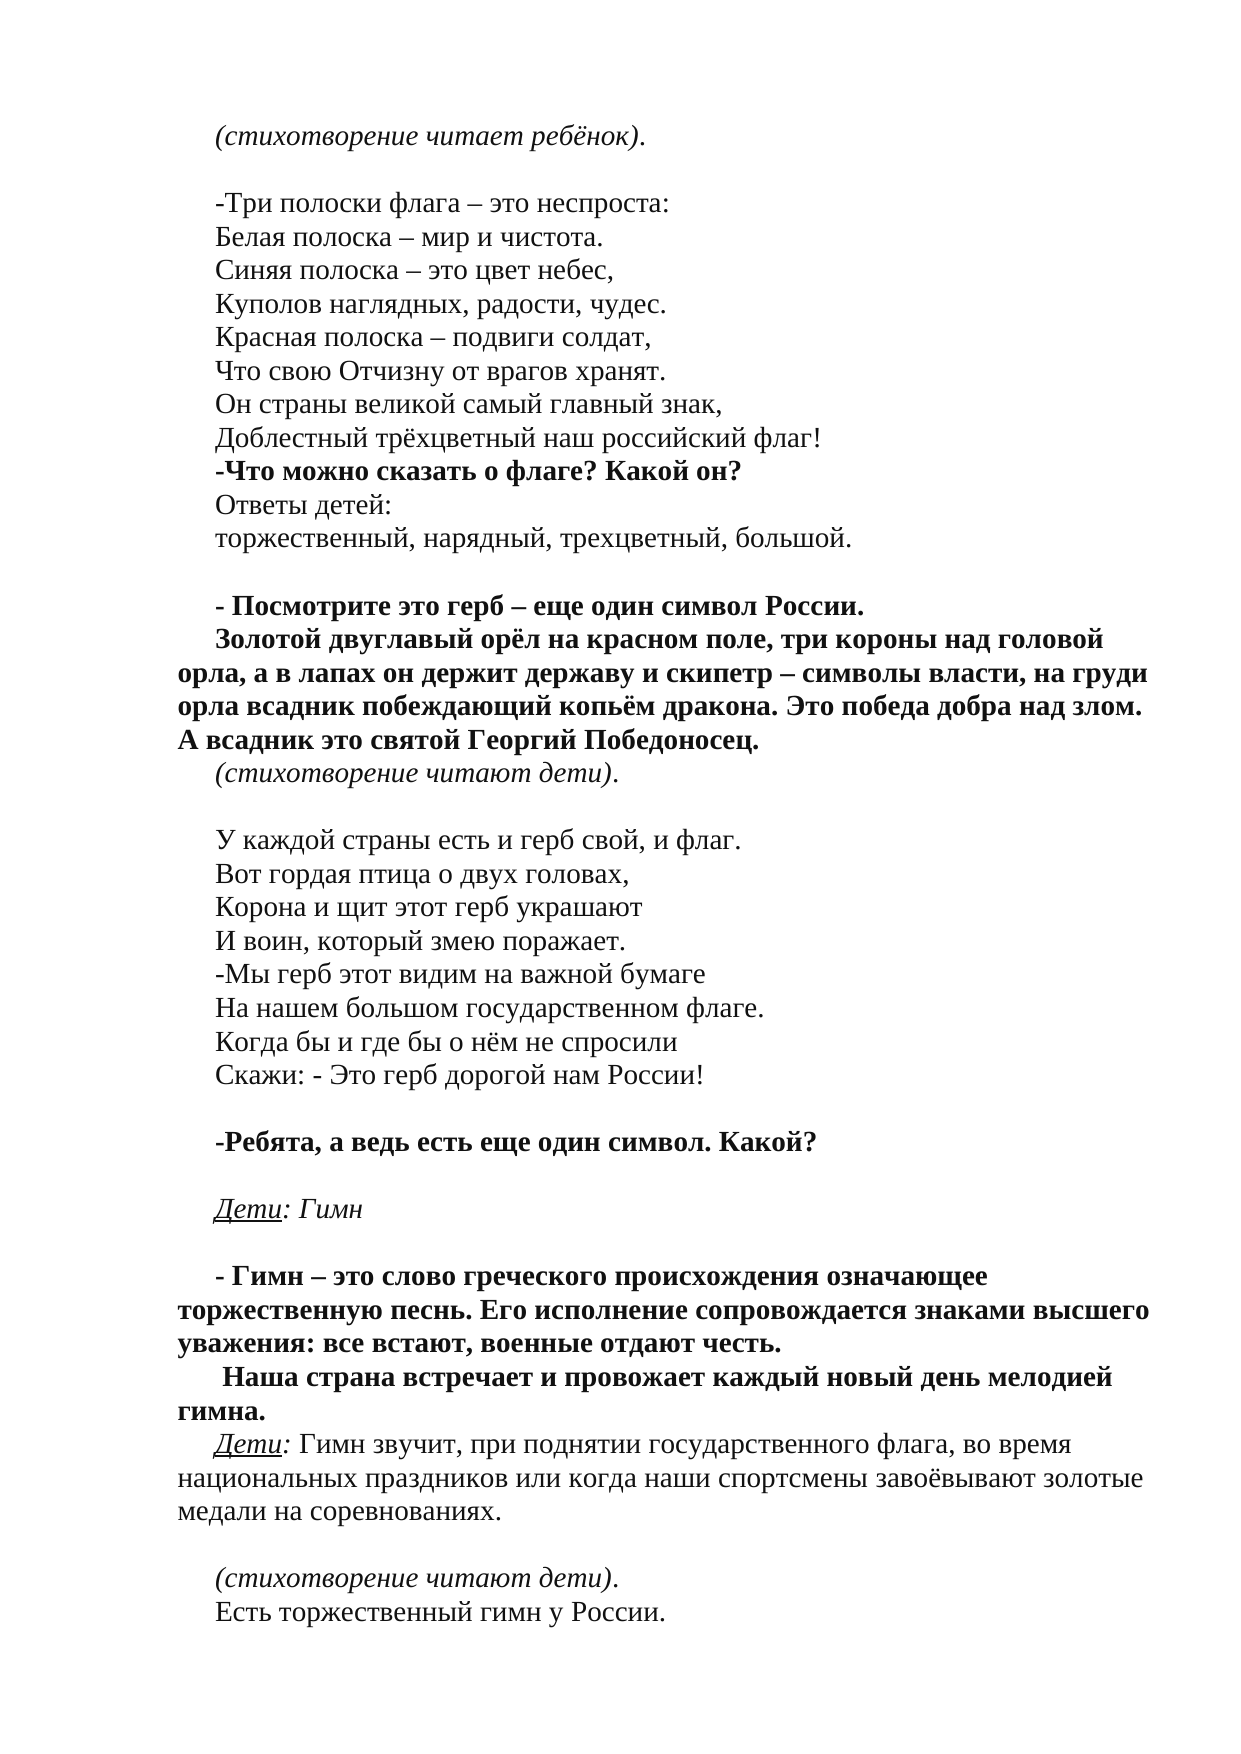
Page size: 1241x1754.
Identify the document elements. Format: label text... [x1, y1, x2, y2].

text -Что можно сказать о флаге? Какой он? [177, 453, 1152, 487]
text - Гимн – это слово греческого происхождения означающее торжественную песнь. Его исполнение сопровождается знаками высшего уважения: все встают, военные отдают честь. [177, 1258, 1152, 1359]
text Он страны великой самый главный знак, [177, 386, 1152, 420]
text У каждой страны есть и герб свой, и флаг. [177, 822, 1152, 856]
text Когда бы и где бы о нём не спросили [177, 1024, 1152, 1057]
text Красная полоска – подвиги солдат, [177, 319, 1152, 353]
text Наша страна встречает и провожает каждый новый день мелодией гимна. [177, 1359, 1152, 1426]
text Доблестный трёхцветный наш российский флаг! [177, 420, 1152, 453]
text Дети: Гимн звучит, при поднятии государственного флага, во время национальных праздников или когда наши спортсмены завоёвывают золотые медали на соревнованиях. [177, 1426, 1152, 1527]
text -Ребята, а ведь есть еще один символ. Какой? [177, 1124, 1152, 1158]
text Что свою Отчизну от врагов хранят. [177, 353, 1152, 386]
text Ответы детей: [177, 487, 1152, 521]
text На нашем большом государственном флаге. [177, 990, 1152, 1024]
text Синяя полоска – это цвет небес, [177, 252, 1152, 286]
text Золотой двуглавый орёл на красном поле, три короны над головой орла, а в лапах он держит державу и скипетр – символы власти, на груди орла всадник побеждающий копьём дракона. Это победа добра над злом. А всадник это святой Георгий Победоносец. [177, 621, 1152, 755]
text Вот гордая птица о двух головах, [177, 856, 1152, 889]
text Скажи: - Это герб дорогой нам России! [177, 1057, 1152, 1091]
text (стихотворение читают дети). [177, 1560, 1152, 1594]
text Есть торжественный гимн у России. [177, 1594, 1152, 1627]
text - Посмотрите это герб – еще один символ России. [177, 588, 1152, 621]
text Белая полоска – мир и чистота. [177, 219, 1152, 252]
text -Три полоски флага – это неспроста: [177, 185, 1152, 219]
text (стихотворение читает ребёнок). [177, 118, 1152, 152]
text (стихотворение читают дети). [177, 755, 1152, 789]
text -Мы герб этот видим на важной бумаге [177, 957, 1152, 990]
text Корона и щит этот герб украшают [177, 889, 1152, 923]
text торжественный, нарядный, трехцветный, большой. [177, 521, 1152, 554]
text Дети: Гимн [177, 1191, 1152, 1225]
text Куполов наглядных, радости, чудес. [177, 286, 1152, 319]
text И воин, который змею поражает. [177, 923, 1152, 957]
